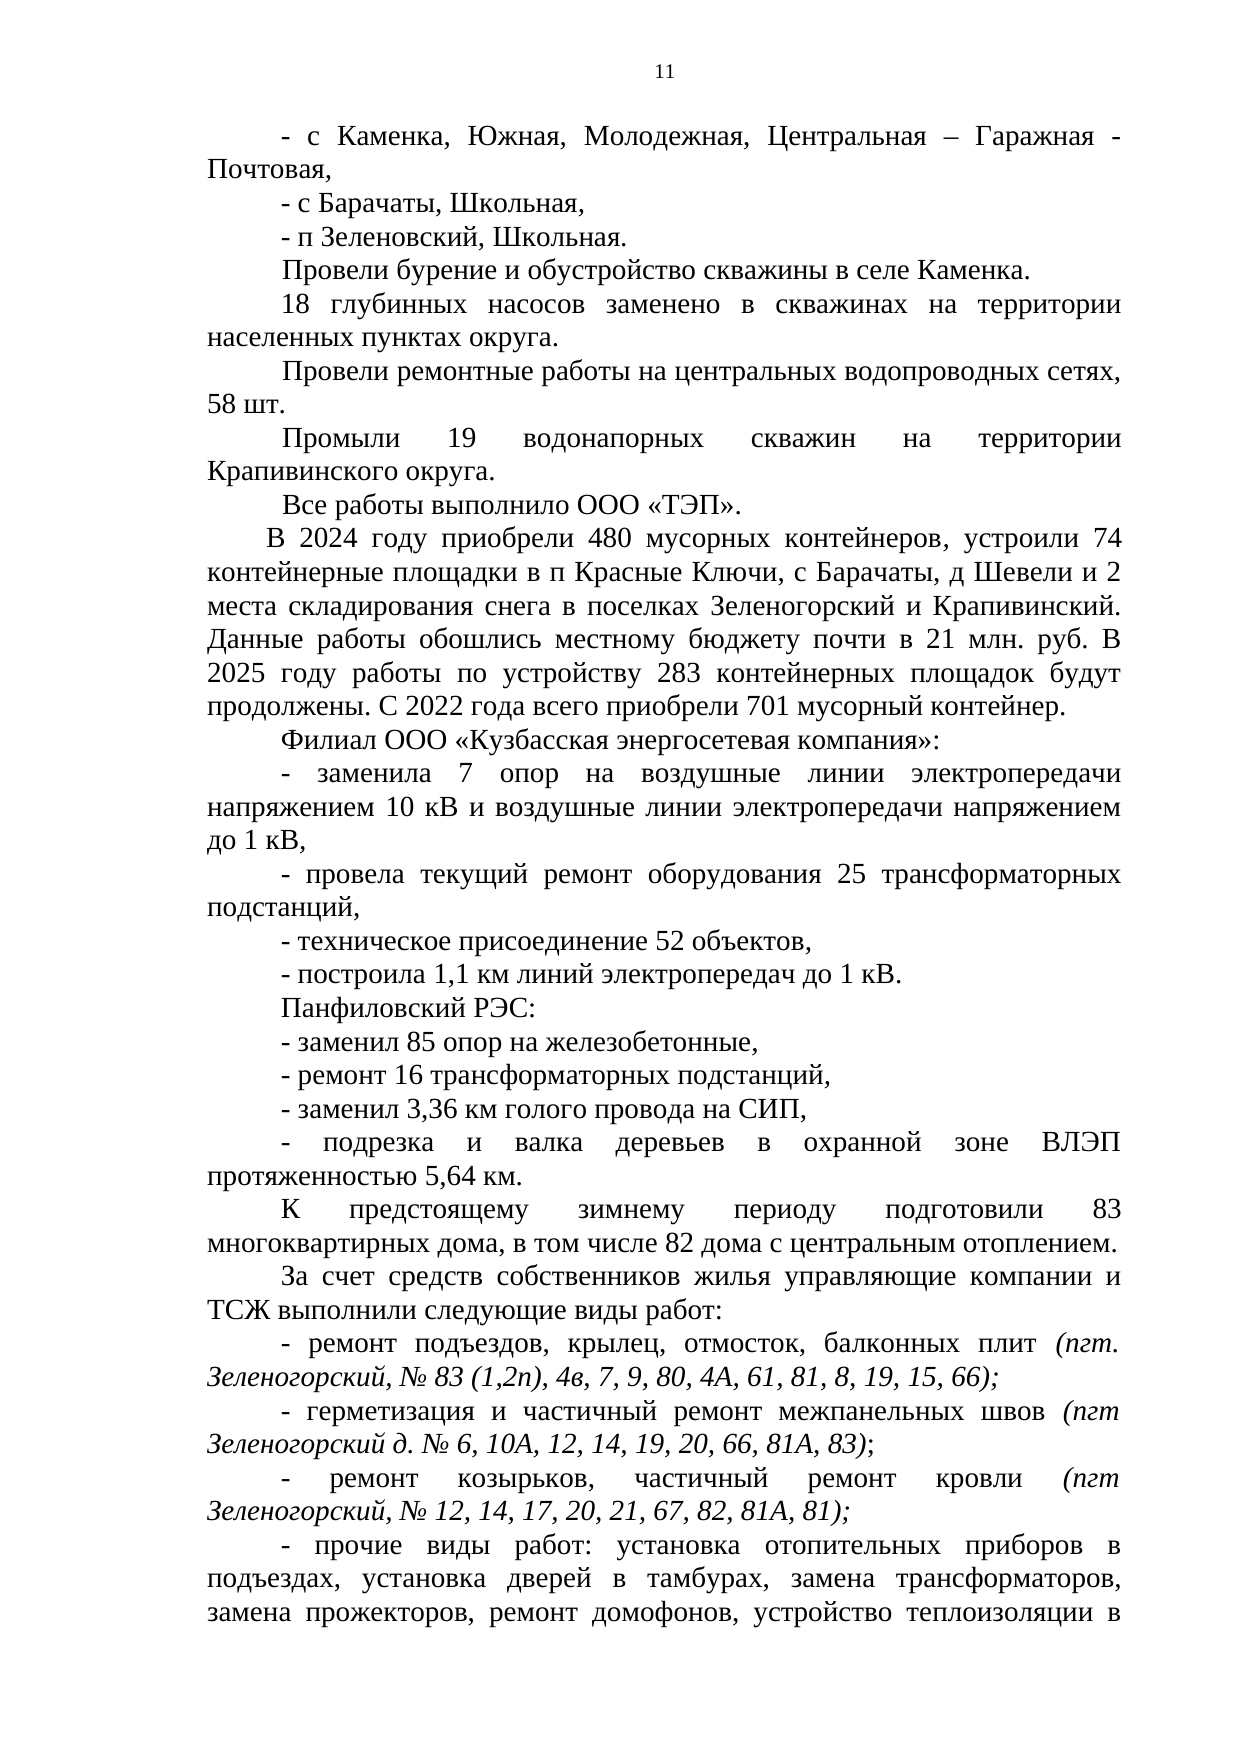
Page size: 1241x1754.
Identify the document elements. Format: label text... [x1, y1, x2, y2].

text - с Каменка, Южная, Молодежная, Центральная – Гаражная - Почтовая, [207, 118, 1122, 185]
text - провела текущий ремонт оборудования 25 трансформаторных подстанций, [207, 856, 1122, 923]
text Филиал ООО «Кузбасская энергосетевая компания»: [207, 722, 1122, 755]
text - заменил 85 опор на железобетонные, [207, 1024, 1122, 1057]
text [207, 1527, 1122, 1627]
text Все работы выполнило ООО «ТЭП». [207, 487, 1122, 521]
text К предстоящему зимнему периоду подготовили 83 многоквартирных дома, в том числе 82 дома с центральным отоплением. [207, 1191, 1122, 1258]
text - построила 1,1 км линий электропередач до 1 кВ. [207, 957, 1122, 990]
text - заменил 3,36 км голого провода на СИП, [207, 1091, 1122, 1124]
text Панфиловский РЭС: [207, 990, 1122, 1024]
text За счет средств собственников жилья управляющие компании и ТСЖ выполнили следующие виды работ: [207, 1258, 1122, 1326]
text - ремонт подъездов, крылец, отмосток, балконных плит (пгт. Зеленогорский, № 83 (1,2п), 4в, 7, 9, 80, 4А, 61, 81, 8, 19, 15, 66); [207, 1326, 1122, 1393]
text 18 глубинных насосов заменено в скважинах на территории населенных пунктах округа. [207, 286, 1122, 353]
text - техническое присоединение 52 объектов, [207, 923, 1122, 957]
text - п Зеленовский, Школьная. [207, 219, 1122, 252]
text Промыли 19 водонапорных скважин на территории Крапивинского округа. [207, 420, 1122, 487]
text - герметизация и частичный ремонт межпанельных швов (пгт Зеленогорский д. № 6, 10А, 12, 14, 19, 20, 66, 81А, 83); [207, 1393, 1122, 1460]
text - с Барачаты, Школьная, [207, 185, 1122, 219]
text - подрезка и валка деревьев в охранной зоне ВЛЭП протяженностью 5,64 км. [207, 1124, 1122, 1191]
text - ремонт 16 трансформаторных подстанций, [207, 1057, 1122, 1091]
text - ремонт козырьков, частичный ремонт кровли (пгт Зеленогорский, № 12, 14, 17, 20, 21, 67, 82, 81А, 81); [207, 1460, 1122, 1527]
text В 2024 году приобрели 480 мусорных контейнеров, устроили 74 контейнерные площадки в п Красные Ключи, с Барачаты, д Шевели и 2 места складирования снега в поселках Зеленогорский и Крапивинский. Данные работы обошлись местному бюджету почти в 21 млн. руб. В 2025 году работы по устройству 283 контейнерных площадок будут продолжены. С 2022 года всего приобрели 701 мусорный контейнер. [207, 521, 1122, 722]
text Провели ремонтные работы на центральных водопроводных сетях, 58 шт. [207, 353, 1122, 420]
text Провели бурение и обустройство скважины в селе Каменка. [207, 252, 1122, 286]
text - заменила 7 опор на воздушные линии электропередачи напряжением 10 кВ и воздушные линии электропередачи напряжением до 1 кВ, [207, 755, 1122, 856]
